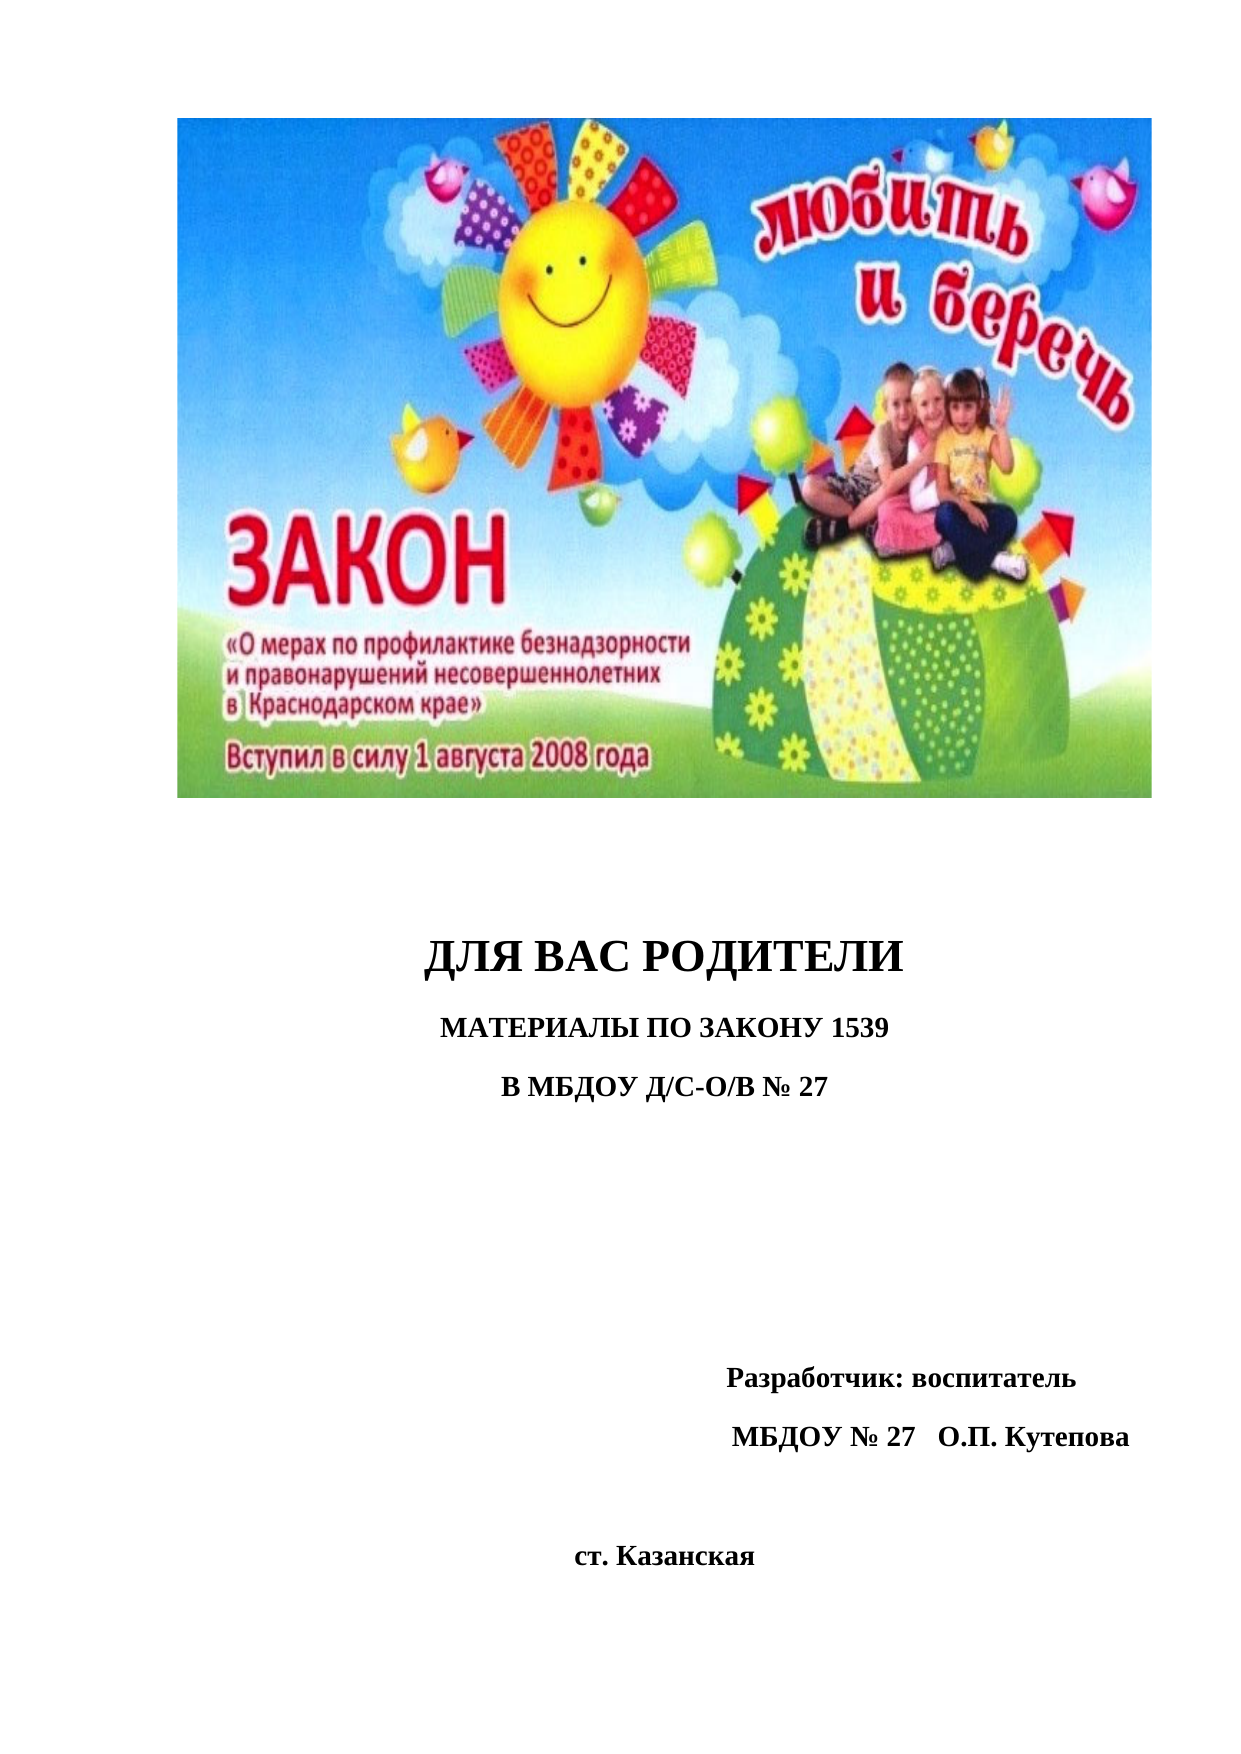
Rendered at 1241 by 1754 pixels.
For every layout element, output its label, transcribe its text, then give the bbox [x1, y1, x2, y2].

text ДЛЯ ВАС РОДИТЕЛИ [177, 929, 1152, 982]
text Разработчик: воспитатель [177, 1360, 1152, 1394]
text В МБДОУ Д/С-О/В № 27 [177, 1069, 1152, 1103]
text ст. Казанская [177, 1538, 1152, 1572]
picture [177, 118, 1152, 798]
text МАТЕРИАЛЫ ПО ЗАКОНУ 1539 [177, 1010, 1152, 1044]
text МБДОУ № 27 О.П. Кутепова [177, 1419, 1152, 1453]
